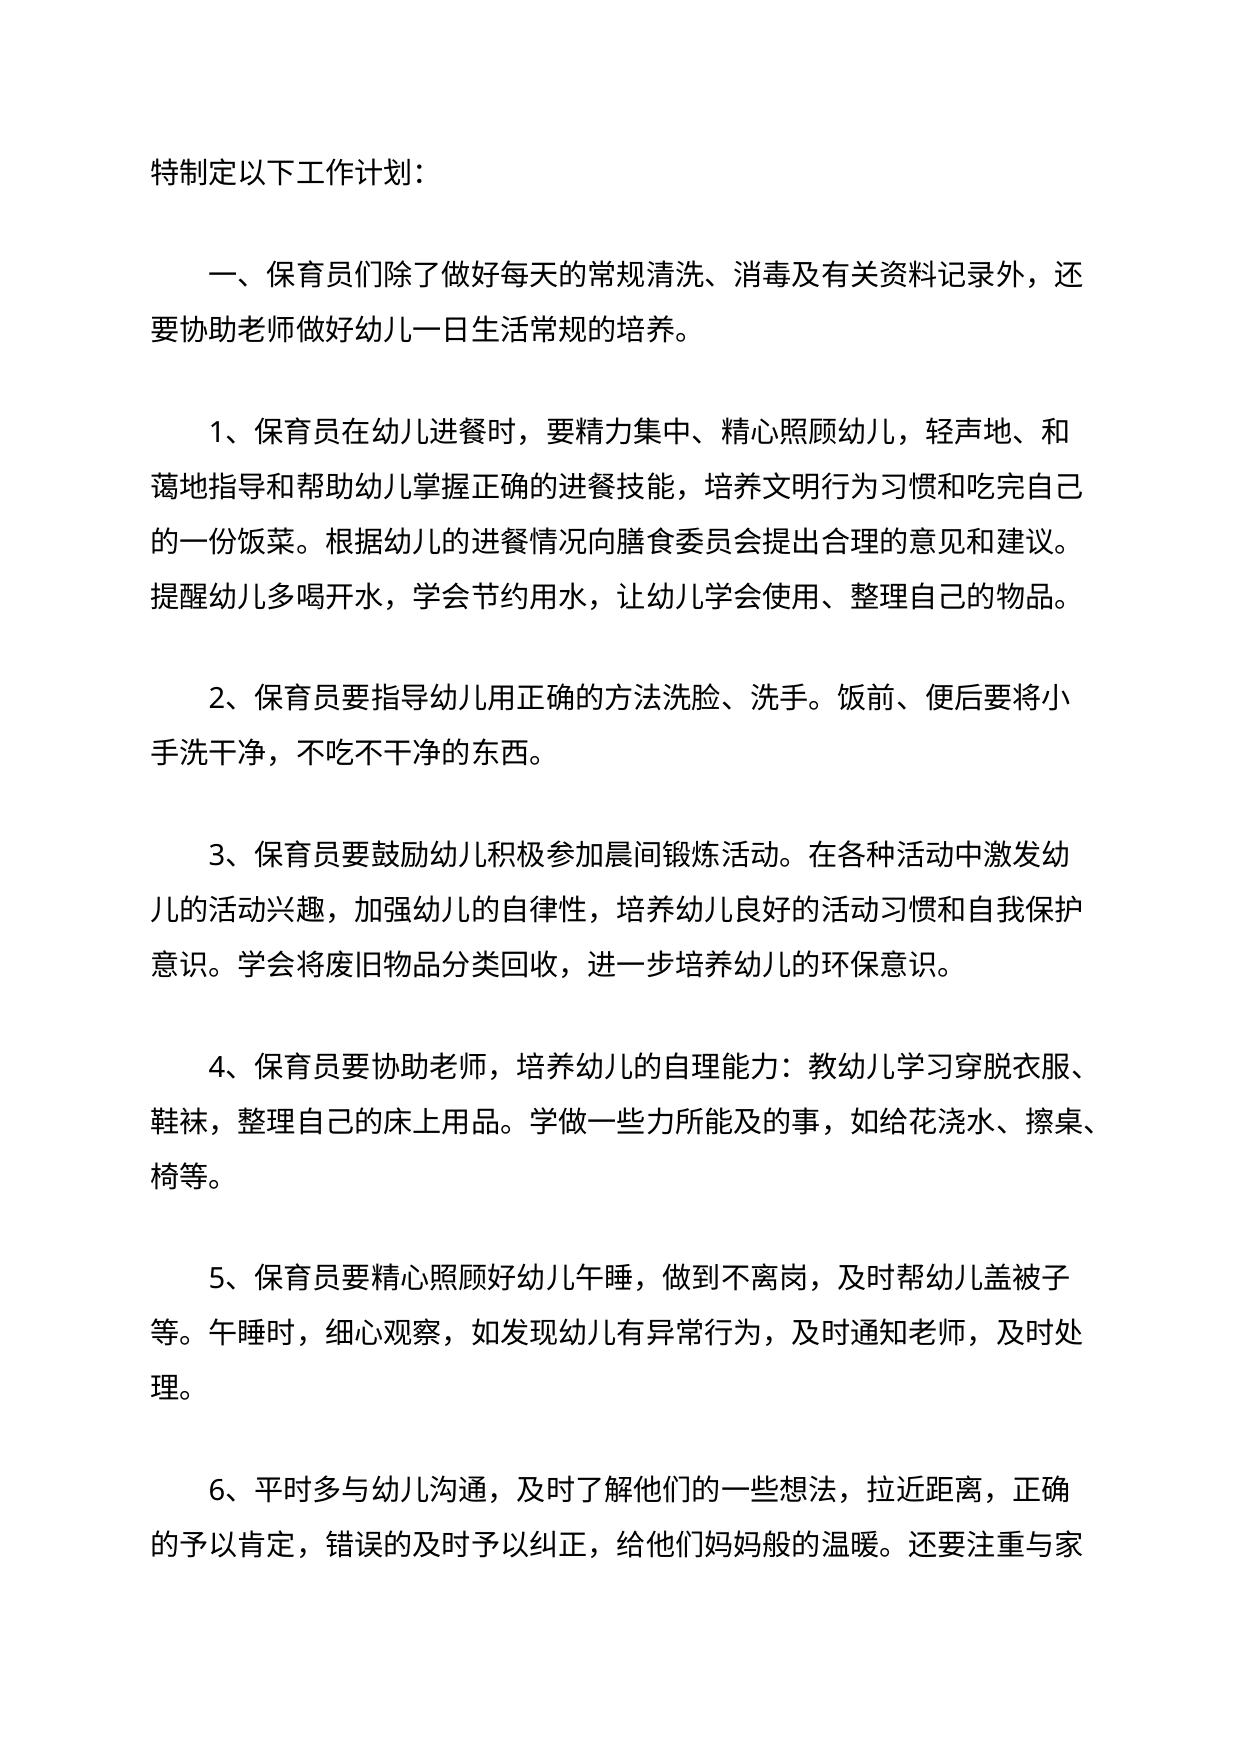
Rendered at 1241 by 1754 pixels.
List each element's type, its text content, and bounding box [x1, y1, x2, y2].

text 5、保育员要精心照顾好幼儿午睡，做到不离岗，及时帮幼儿盖被子等。午睡时，细心观察，如发现幼儿有异常行为，及时通知老师，及时处理。 [150, 1255, 1090, 1407]
text 一、保育员们除了做好每天的常规清洗、消毒及有关资料记录外，还要协助老师做好幼儿一日生活常规的培养。 [150, 252, 1090, 349]
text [150, 1467, 1090, 1564]
text 1、保育员在幼儿进餐时，要精力集中、精心照顾幼儿，轻声地、和蔼地指导和帮助幼儿掌握正确的进餐技能，培养文明行为习惯和吃完自己的一份饭菜。根据幼儿的进餐情况向膳食委员会提出合理的意见和建议。提醒幼儿多喝开水，学会节约用水，让幼儿学会使用、整理自己的物品。 [150, 408, 1090, 616]
text 3、保育员要鼓励幼儿积极参加晨间锻炼活动。在各种活动中激发幼儿的活动兴趣，加强幼儿的自律性，培养幼儿良好的活动习惯和自我保护意识。学会将废旧物品分类回收，进一步培养幼儿的环保意识。 [150, 832, 1090, 984]
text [150, 150, 1090, 192]
text 2、保育员要指导幼儿用正确的方法洗脸、洗手。饭前、便后要将小手洗干净，不吃不干净的东西。 [150, 675, 1090, 772]
text 4、保育员要协助老师，培养幼儿的自理能力：教幼儿学习穿脱衣服、鞋袜，整理自己的床上用品。学做一些力所能及的事，如给花浇水、擦桌、椅等。 [150, 1043, 1090, 1196]
